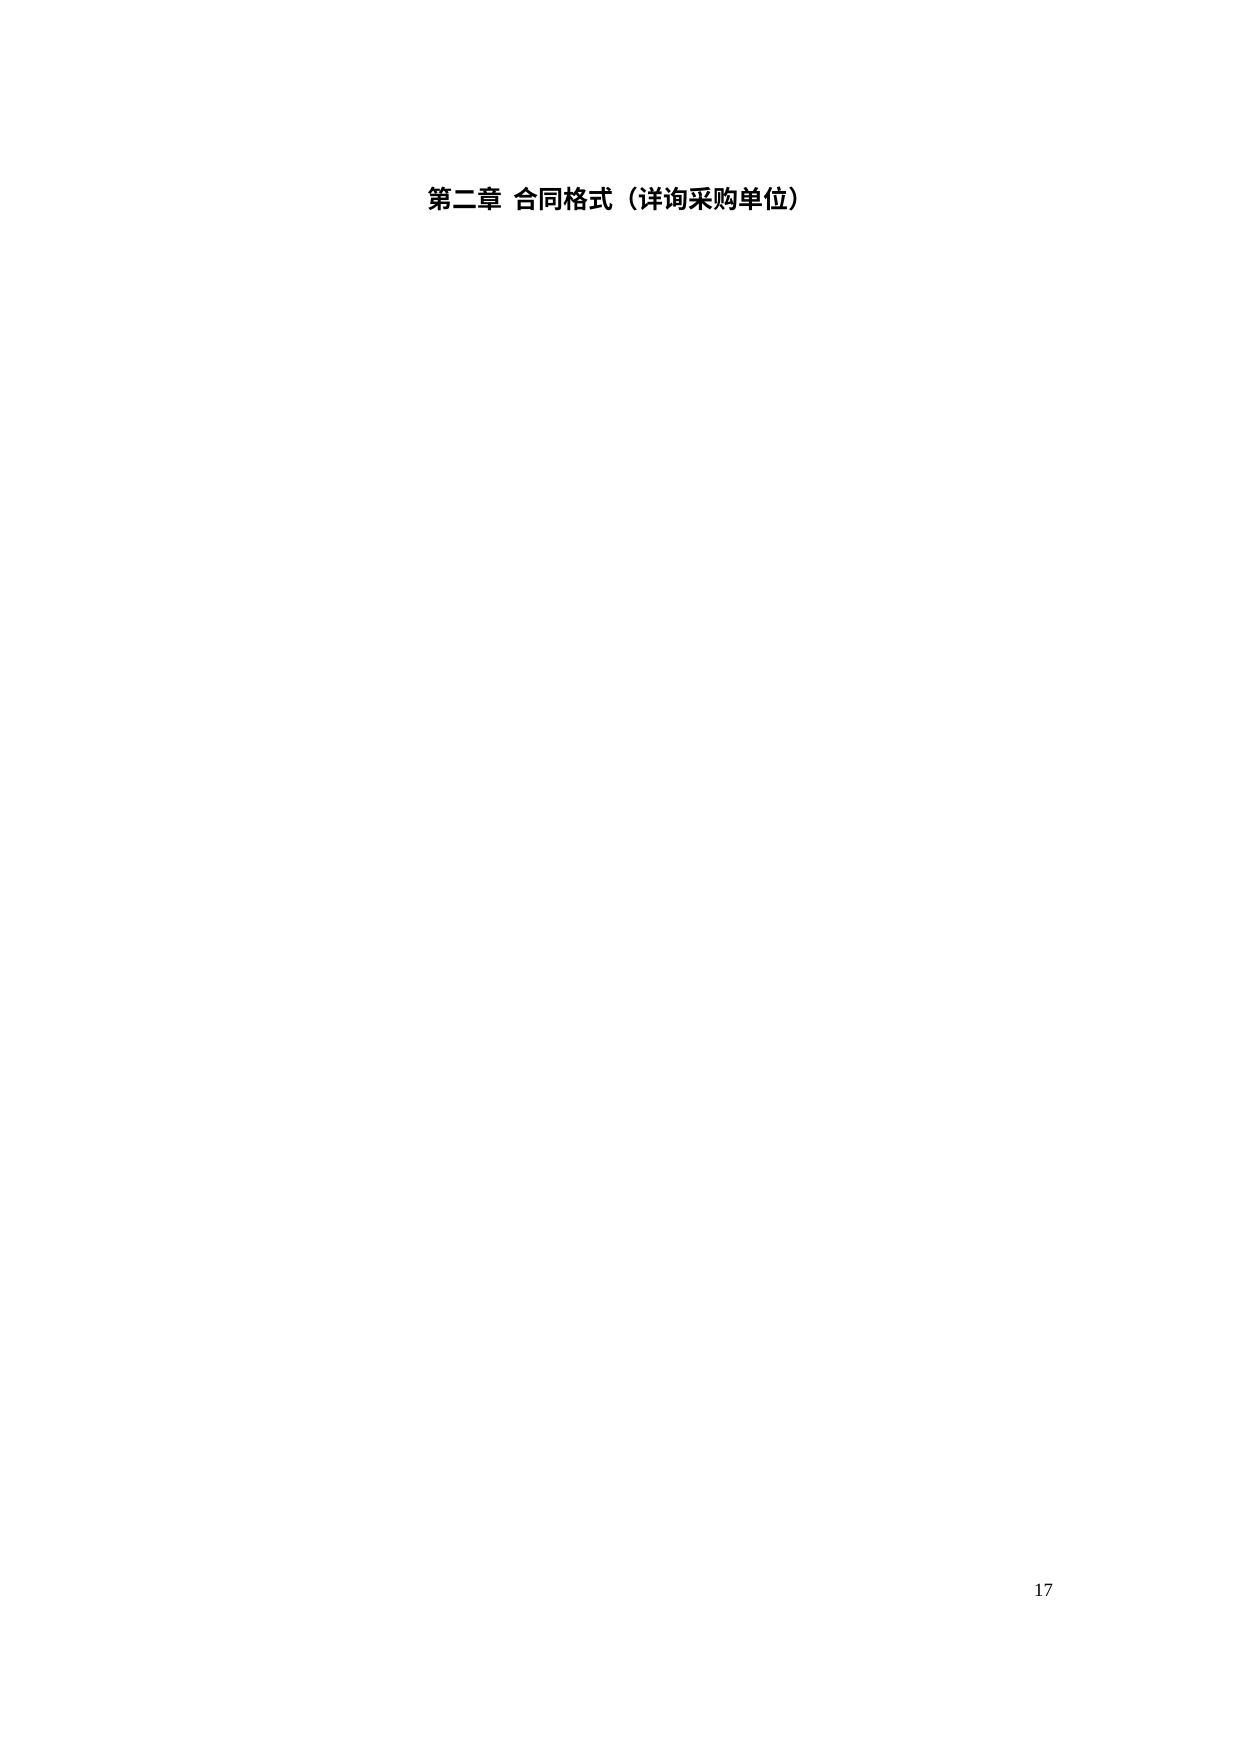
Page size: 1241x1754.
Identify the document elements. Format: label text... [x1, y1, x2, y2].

subtitle 第二章 合同格式（详询采购单位） [187, 166, 1053, 231]
